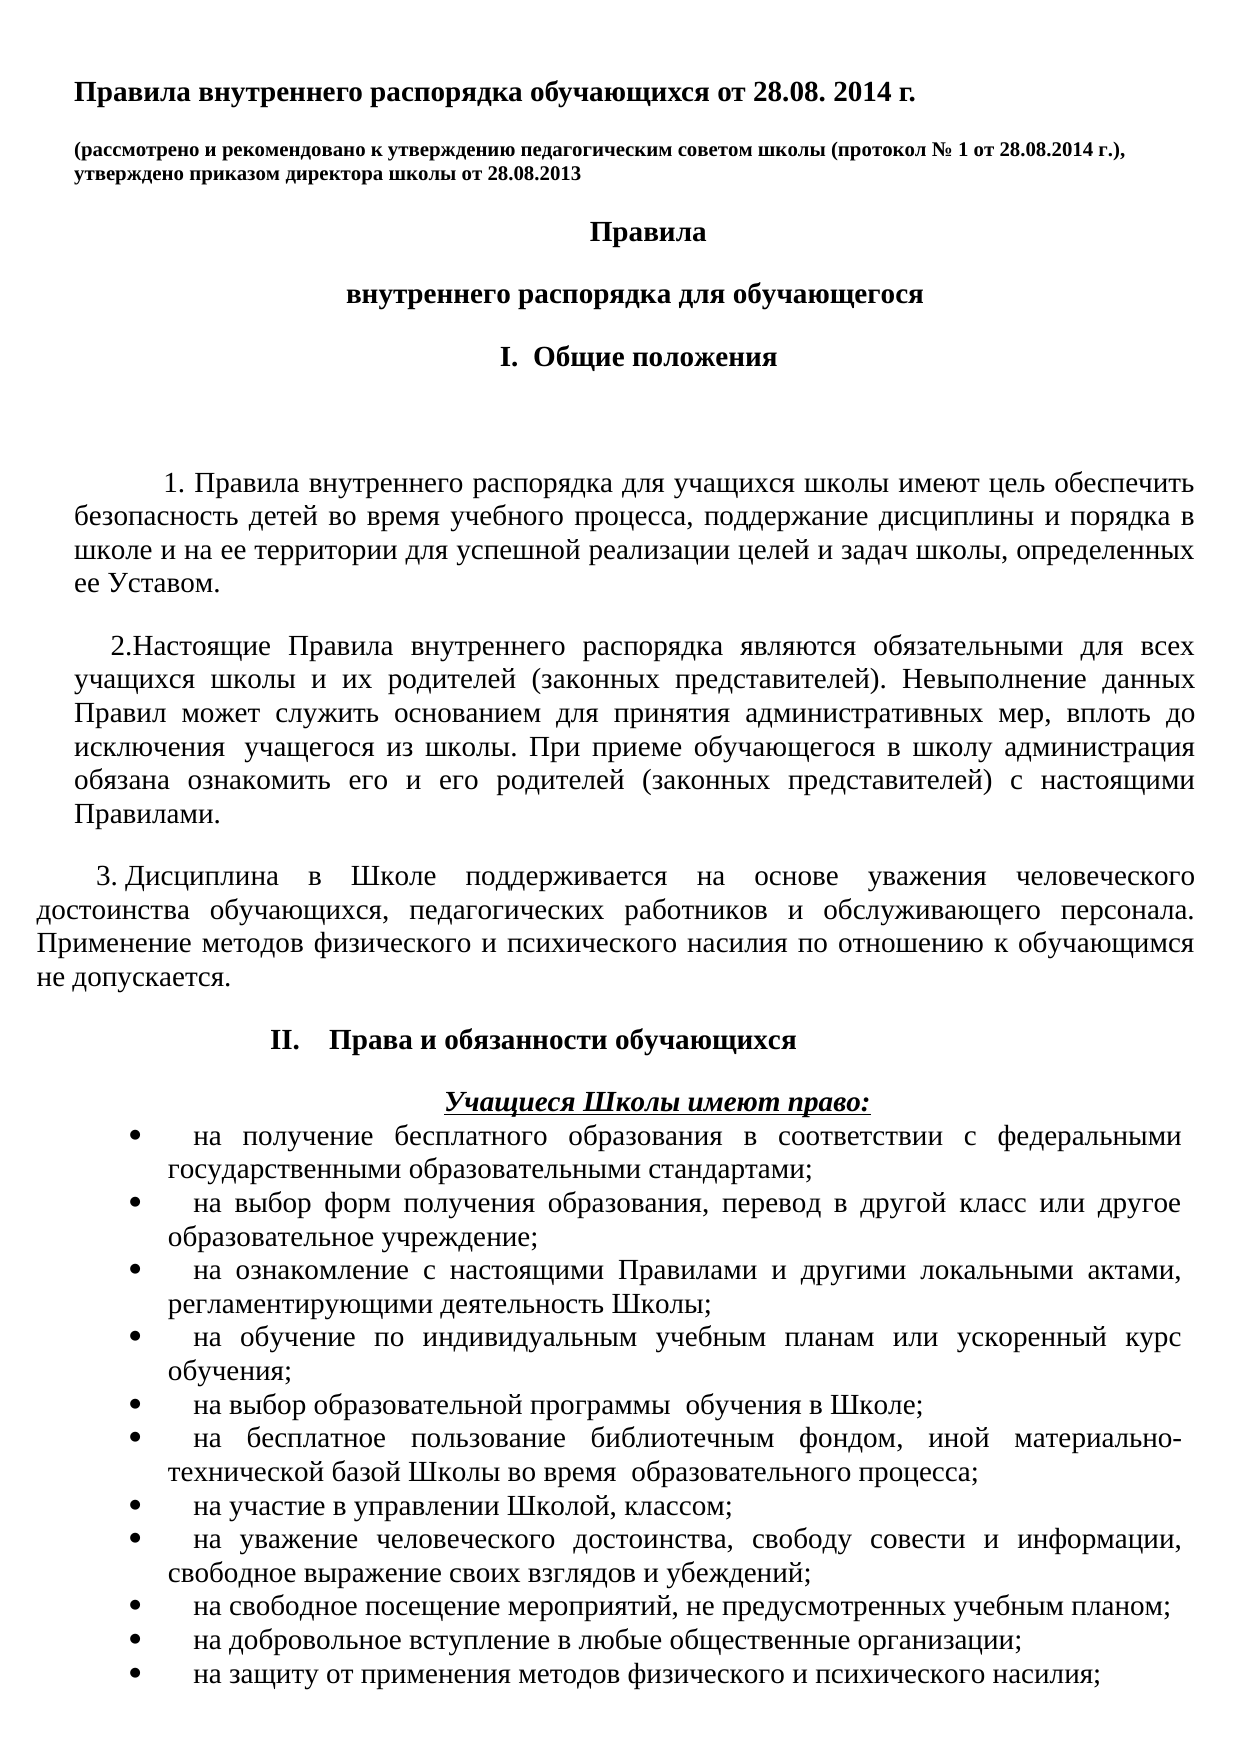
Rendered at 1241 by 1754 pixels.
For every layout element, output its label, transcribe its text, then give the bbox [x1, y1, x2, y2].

text  на добровольное вступление в любые общественные организации; [130, 1622, 1183, 1656]
text  на защиту от применения методов физического и психического насилия; [130, 1656, 1183, 1689]
text II. Права и обязанности обучающихся [36, 1022, 1196, 1055]
text 1. Правила внутреннего распорядка для учащихся школы имеют цель обеспечить безопасность детей во время учебного процесса, поддержание дисциплины и порядка в школе и на ее территории для успешной реализации целей и задач школы, определенных ее Уставом. [74, 465, 1196, 599]
text  на свободное посещение мероприятий, не предусмотренных учебным планом; [130, 1588, 1183, 1622]
text (рассмотрено и рекомендовано к утверждению педагогическим советом школы (протокол № 1 от 28.08.2014 г.), утверждено приказом директора школы от 28.08.2013 [74, 137, 1196, 185]
text 3. Дисциплина в Школе поддерживается на основе уважения человеческого достоинства обучающихся, педагогических работников и обслуживающего персонала. Применение методов физического и психического насилия по отношению к обучающимся не допускается. [36, 858, 1196, 993]
text  на бесплатное пользование библиотечным фондом, иной материально-технической базой Школы во время образовательного процесса; [130, 1420, 1183, 1488]
text внутреннего распорядка для обучающегося [36, 277, 1196, 310]
text  на выбор образовательной программы обучения в Школе; [130, 1387, 1183, 1420]
text Учащиеся Школы имеют право: [111, 1084, 1196, 1118]
text  на ознакомление с настоящими Правилами и другими локальными актами, регламентирующими деятельность Школы; [130, 1252, 1183, 1319]
text  на участие в управлении Школой, классом; [130, 1488, 1183, 1521]
text  на получение бесплатного образования в соответствии с федеральными государственными образовательными стандартами; [130, 1118, 1183, 1185]
text Правила [74, 214, 1196, 247]
text  на обучение по индивидуальным учебным планам или ускоренный курс обучения; [130, 1319, 1183, 1387]
text I. Общие положения [36, 339, 1196, 373]
text  на выбор форм получения образования, перевод в другой класс или другое образовательное учреждение; [130, 1185, 1183, 1252]
text Правила внутреннего распорядка обучающихся от 28.08. 2014 г. [74, 74, 1196, 107]
text 2.Настоящие Правила внутреннего распорядка являются обязательными для всех учащихся школы и их родителей (законных представителей). Невыполнение данных Правил может служить основанием для принятия административных мер, вплоть до исключения учащегося из школы. При приеме обучающегося в школу администрация обязана ознакомить его и его родителей (законных представителей) с настоящими Правилами. [74, 628, 1196, 829]
text  на уважение человеческого достоинства, свободу совести и информации, свободное выражение своих взглядов и убеждений; [130, 1521, 1183, 1588]
